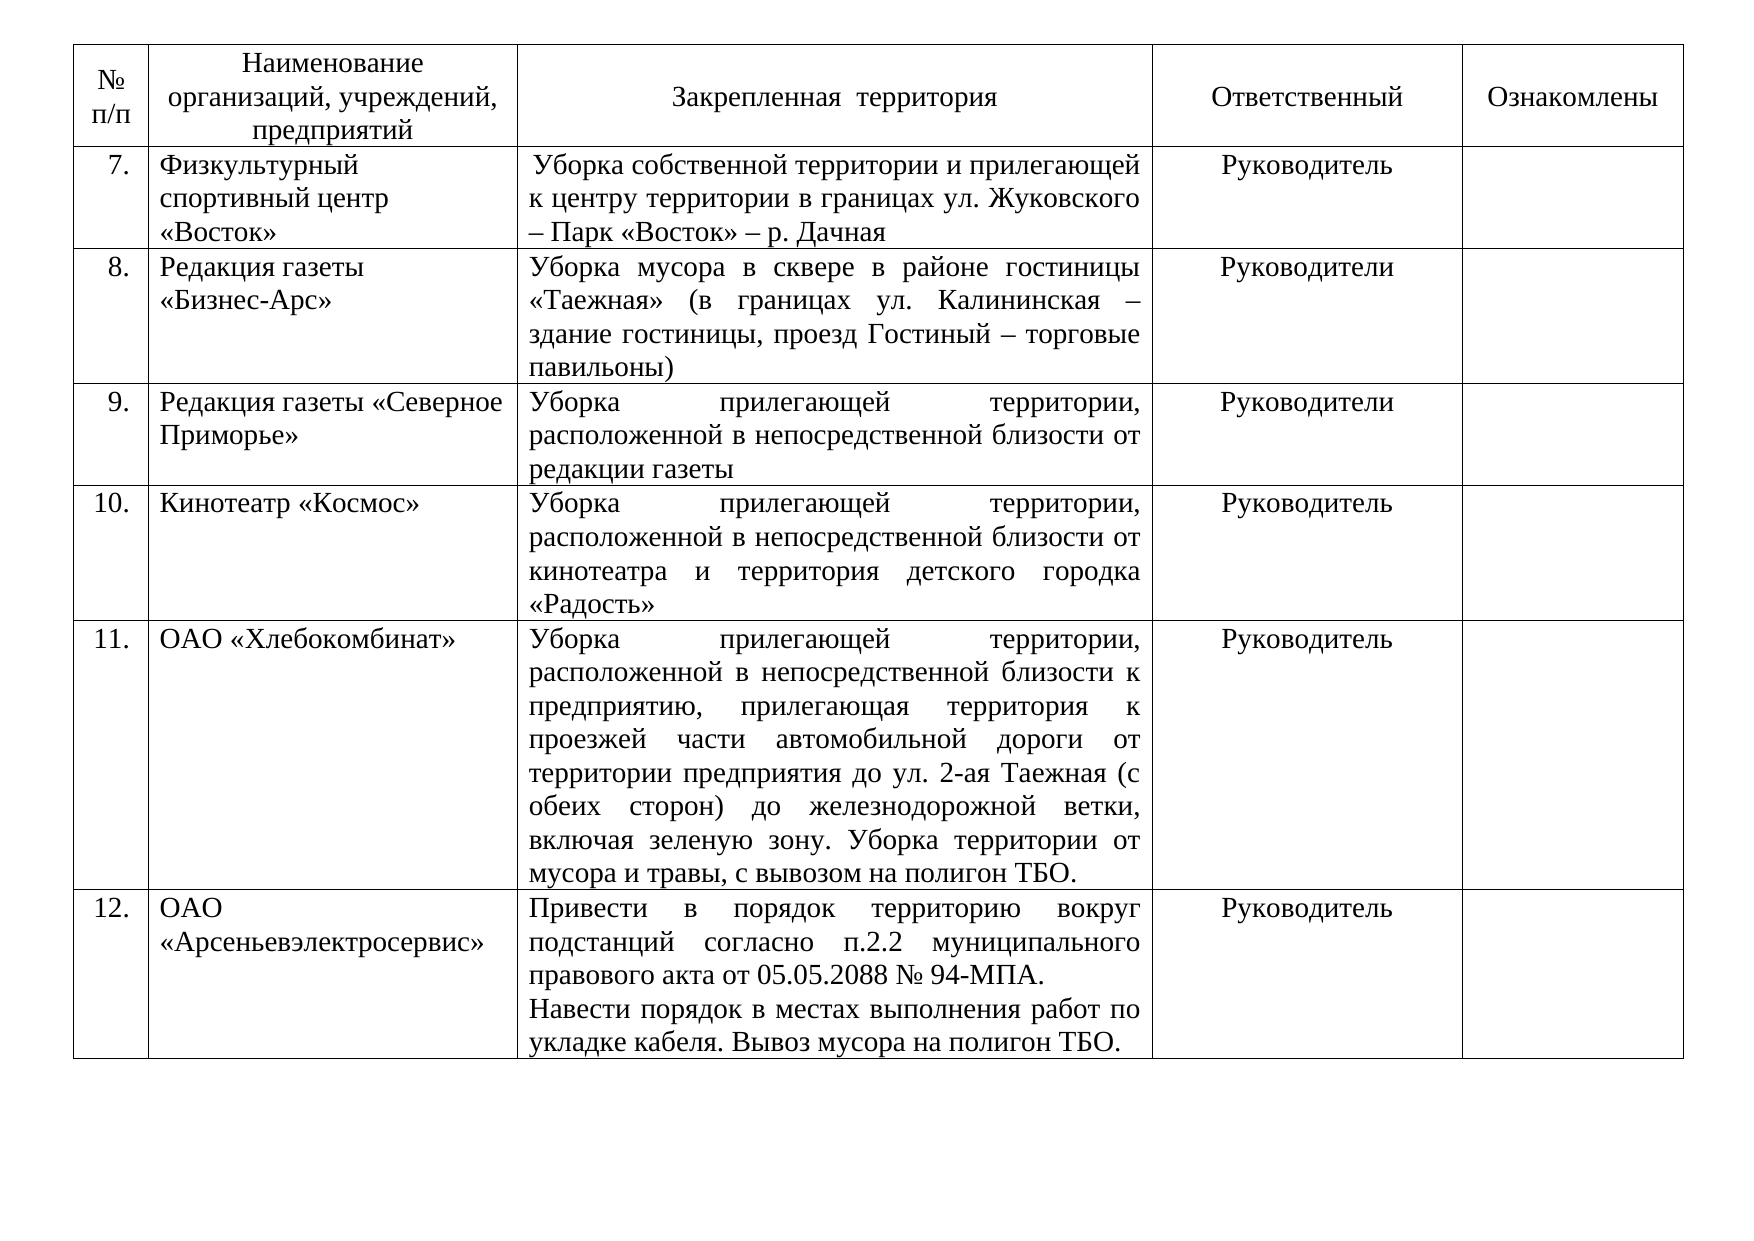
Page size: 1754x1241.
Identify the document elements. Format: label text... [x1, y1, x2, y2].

table_header № п/п [74, 45, 148, 146]
table_cell [1463, 890, 1683, 1058]
table_cell [1463, 486, 1683, 620]
table_header Ответственный [1153, 45, 1462, 146]
table_cell Редакция газеты «Северное Приморье» [149, 384, 517, 484]
table_cell Привести в порядок территорию вокруг подстанций согласно п.2.2 муниципального правового акта от 05.05.2088 № 94-МПА. Навести порядок в местах выполнения работ по укладке кабеля. Вывоз мусора на полигон ТБО. [518, 890, 1152, 1058]
table_cell Уборка прилегающей территории, расположенной в непосредственной близости от кинотеатра и территория детского городка «Радость» [518, 486, 1152, 620]
table_cell [74, 890, 148, 1058]
table_cell [74, 486, 148, 620]
table_cell Руководитель [1153, 486, 1462, 620]
table_cell ОАО «Арсеньевэлектросервис» [149, 890, 517, 1058]
table_cell [1463, 384, 1683, 484]
table_cell Уборка прилегающей территории, расположенной в непосредственной близости от редакции газеты [518, 384, 1152, 484]
table_cell Уборка собственной территории и прилегающей к центру территории в границах ул. Жуковского – Парк «Восток» – р. Дачная [518, 147, 1152, 248]
table_header Закрепленная территория [518, 45, 1152, 146]
table_header Ознакомлены [1463, 45, 1683, 146]
table_cell [74, 621, 148, 889]
table_cell Редакция газеты «Бизнес-Арс» [149, 249, 517, 383]
table_cell Руководитель [1153, 621, 1462, 889]
table_cell Руководитель [1153, 890, 1462, 1058]
table_cell [1463, 621, 1683, 889]
table_cell [74, 384, 148, 484]
table_cell ОАО «Хлебокомбинат» [149, 621, 517, 889]
table_cell Руководитель [1153, 147, 1462, 248]
table_cell [1463, 147, 1683, 248]
table_cell Руководители [1153, 249, 1462, 383]
table_cell [74, 147, 148, 248]
table_cell Физкультурный спортивный центр «Восток» [149, 147, 517, 248]
table_cell Уборка прилегающей территории, расположенной в непосредственной близости к предприятию, прилегающая территория к проезжей части автомобильной дороги от территории предприятия до ул. 2-ая Таежная (с обеих сторон) до железнодорожной ветки, включая зеленую зону. Уборка территории от мусора и травы, с вывозом на полигон ТБО. [518, 621, 1152, 889]
table_cell Уборка мусора в сквере в районе гостиницы «Таежная» (в границах ул. Калининская – здание гостиницы, проезд Гостиный – торговые павильоны) [518, 249, 1152, 383]
table_cell [1463, 249, 1683, 383]
table_cell [74, 249, 148, 383]
table_header Наименование организаций, учреждений, предприятий [149, 45, 517, 146]
table_cell Кинотеатр «Космос» [149, 486, 517, 620]
table_cell Руководители [1153, 384, 1462, 484]
